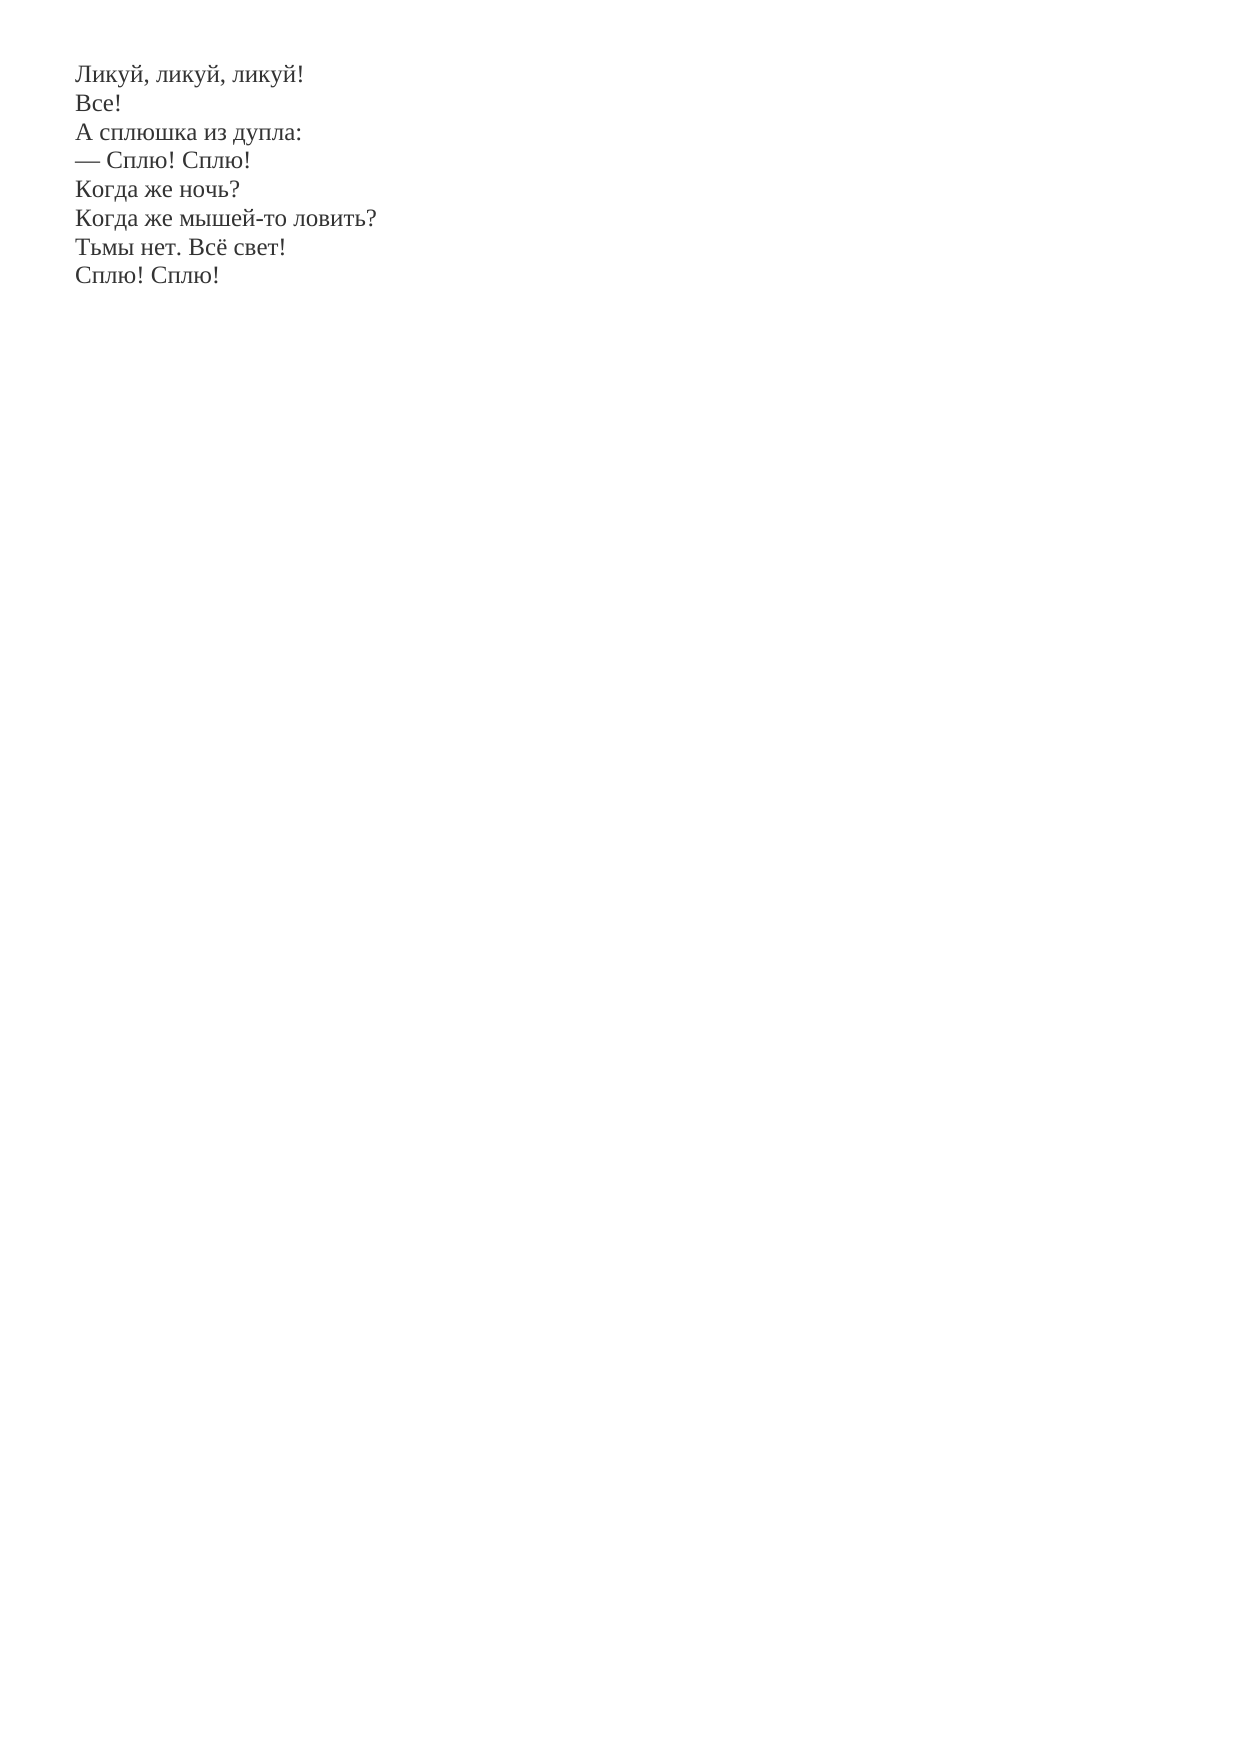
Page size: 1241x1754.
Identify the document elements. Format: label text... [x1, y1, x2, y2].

text — Сплю! Сплю! Когда же ночь? Когда же мышей-то ловить? Тьмы нет. Всё свет! Сплю! Сплю! [75, 145, 1165, 289]
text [75, 59, 1165, 117]
text А сплюшка из дупла: [75, 117, 1165, 145]
